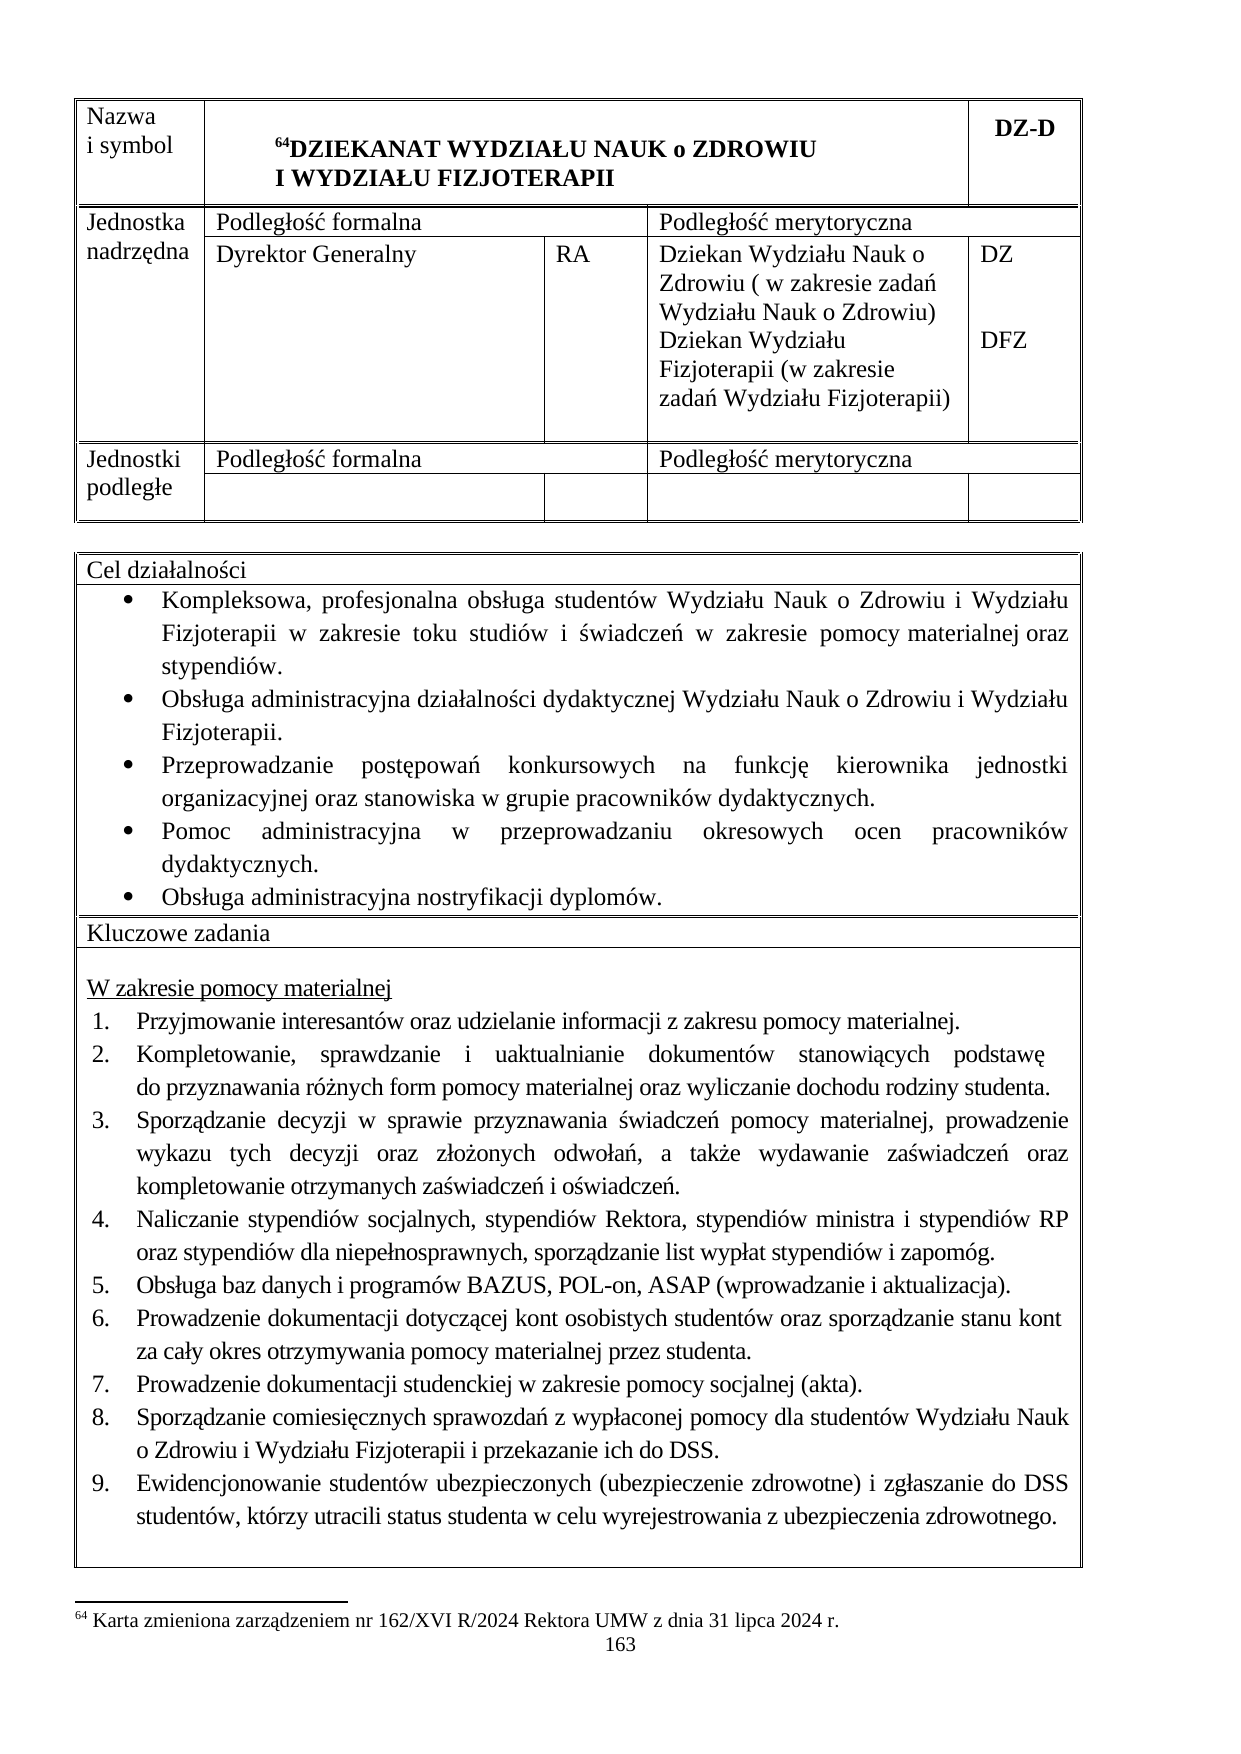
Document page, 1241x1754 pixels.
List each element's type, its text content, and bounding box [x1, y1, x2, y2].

table_cell Kluczowe zadania [75, 915, 1081, 947]
table_cell Podległość merytoryczna [648, 441, 1080, 472]
table_header DZIEKANAT WYDZIAŁU NAUK o ZDROWIU I WYDZIAŁU FIZJOTERAPII [205, 101, 968, 204]
table_cell [205, 474, 544, 520]
table_cell RA [545, 237, 647, 441]
table_cell Dziekan Wydziału Nauk o Zdrowiu ( w zakresie zadań Wydziału Nauk o Zdrowiu) Dziekan Wydziału Fizjoterapii (w zakresie zadań Wydziału Fizjoterapii) [648, 237, 968, 441]
table_header DZ-D [969, 101, 1080, 204]
table_cell [545, 474, 647, 520]
table_cell [75, 520, 1081, 552]
table_cell [648, 474, 968, 520]
table_cell [969, 474, 1080, 520]
table_header Nazwa i symbol [77, 101, 204, 204]
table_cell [77, 948, 1080, 1567]
table_cell DZ DFZ [969, 237, 1080, 441]
table_cell Dyrektor Generalny [205, 237, 544, 441]
table_cell Podległość merytoryczna [648, 204, 1081, 236]
table_cell Kompleksowa, profesjonalna obsługa studentów Wydziału Nauk o Zdrowiu i Wydziału Fizjoterapii w zakresie toku studiów i świadczeń w zakresie pomocy materialnej oraz stypendiów. Obsługa administracyjna działalności dydaktycznej Wydziału Nauk o Zdrowiu i Wydziału Fizjoterapii. Przeprowadzanie postępowań konkursowych na funkcję kierownika jednostki organizacyjnej oraz stanowiska w grupie pracowników dydaktycznych. Pomoc administracyjna w przeprowadzaniu okresowych ocen pracowników dydaktycznych. Obsługa administracyjna nostryfikacji dyplomów. [77, 585, 1080, 915]
table_cell Cel działalności [77, 552, 1081, 584]
table_cell Jednostki podległe [77, 441, 204, 520]
table_cell Jednostka nadrzędna [75, 204, 204, 441]
table_cell Podległość formalna [205, 208, 647, 236]
table_cell Podległość formalna [205, 444, 647, 472]
